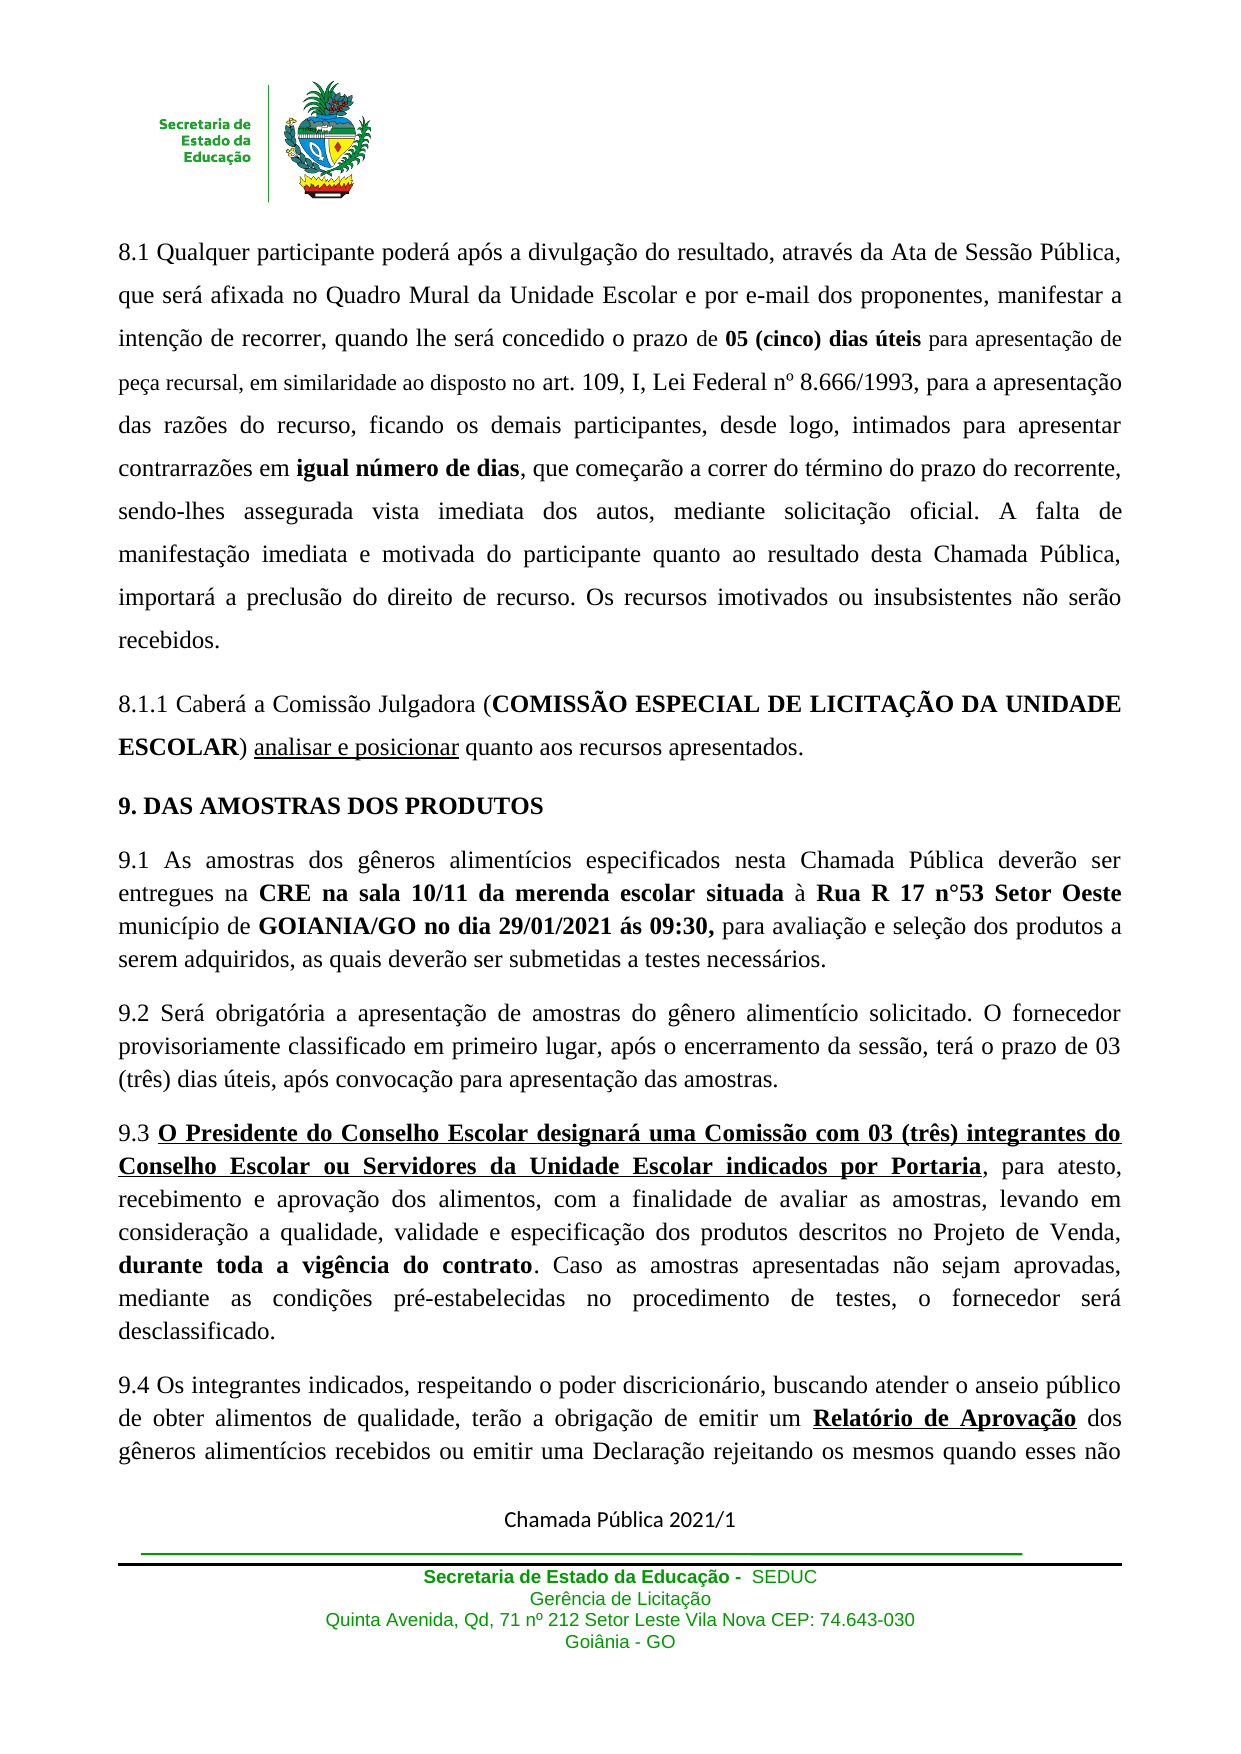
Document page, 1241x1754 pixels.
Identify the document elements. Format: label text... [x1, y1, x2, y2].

text 9. DAS AMOSTRAS DOS PRODUTOS [118, 791, 1028, 820]
picture [118, 73, 412, 210]
text 8.1 Qualquer participante poderá após a divulgação do resultado, através da Ata de Sessão Pública, que será afixada no Quadro Mural da Unidade Escolar e por e-mail dos proponentes, manifestar a intenção de recorrer, quando lhe será concedido o prazo de 05 (cinco) dias úteis para apresentação de peça recursal, em similaridade ao disposto no art. 109, I, Lei Federal nº 8.666/1993, para a apresentação das razões do recurso, ficando os demais participantes, desde logo, intimados para apresentar contrarrazões em igual número de dias, que começarão a correr do término do prazo do recorrente, sendo-lhes assegurada vista imediata dos autos, mediante solicitação oficial. A falta de manifestação imediata e motivada do participante quanto ao resultado desta Chamada Pública, importará a preclusão do direito de recurso. Os recursos imotivados ou insubsistentes não serão recebidos. [118, 237, 1122, 654]
text 8.1.1 Caberá a Comissão Julgadora (COMISSÃO ESPECIAL DE LICITAÇÃO DA UNIDADE ESCOLAR) analisar e posicionar quanto aos recursos apresentados. [118, 689, 1122, 761]
text 9.2 Será obrigatória a apresentação de amostras do gênero alimentício solicitado. O fornecedor provisoriamente classificado em primeiro lugar, após o encerramento da sessão, terá o prazo de 03 (três) dias úteis, após convocação para apresentação das amostras. [118, 998, 1122, 1093]
text 9.1 As amostras dos gêneros alimentícios especificados nesta Chamada Pública deverão ser entregues na CRE na sala 10/11 da merenda escolar situada à Rua R 17 n°53 Setor Oeste município de GOIANIA/GO no dia 29/01/2021 ás 09:30, para avaliação e seleção dos produtos a serem adquiridos, as quais deverão ser submetidas a testes necessários. [118, 845, 1122, 973]
text 9.3 O Presidente do Conselho Escolar designará uma Comissão com 03 (três) integrantes do Conselho Escolar ou Servidores da Unidade Escolar indicados por Portaria, para atesto, recebimento e aprovação dos alimentos, com a finalidade de avaliar as amostras, levando em consideração a qualidade, validade e especificação dos produtos descritos no Projeto de Venda, durante toda a vigência do contrato. Caso as amostras apresentadas não sejam aprovadas, mediante as condições pré-estabelecidas no procedimento de testes, o fornecedor será desclassificado. [118, 1118, 1122, 1345]
